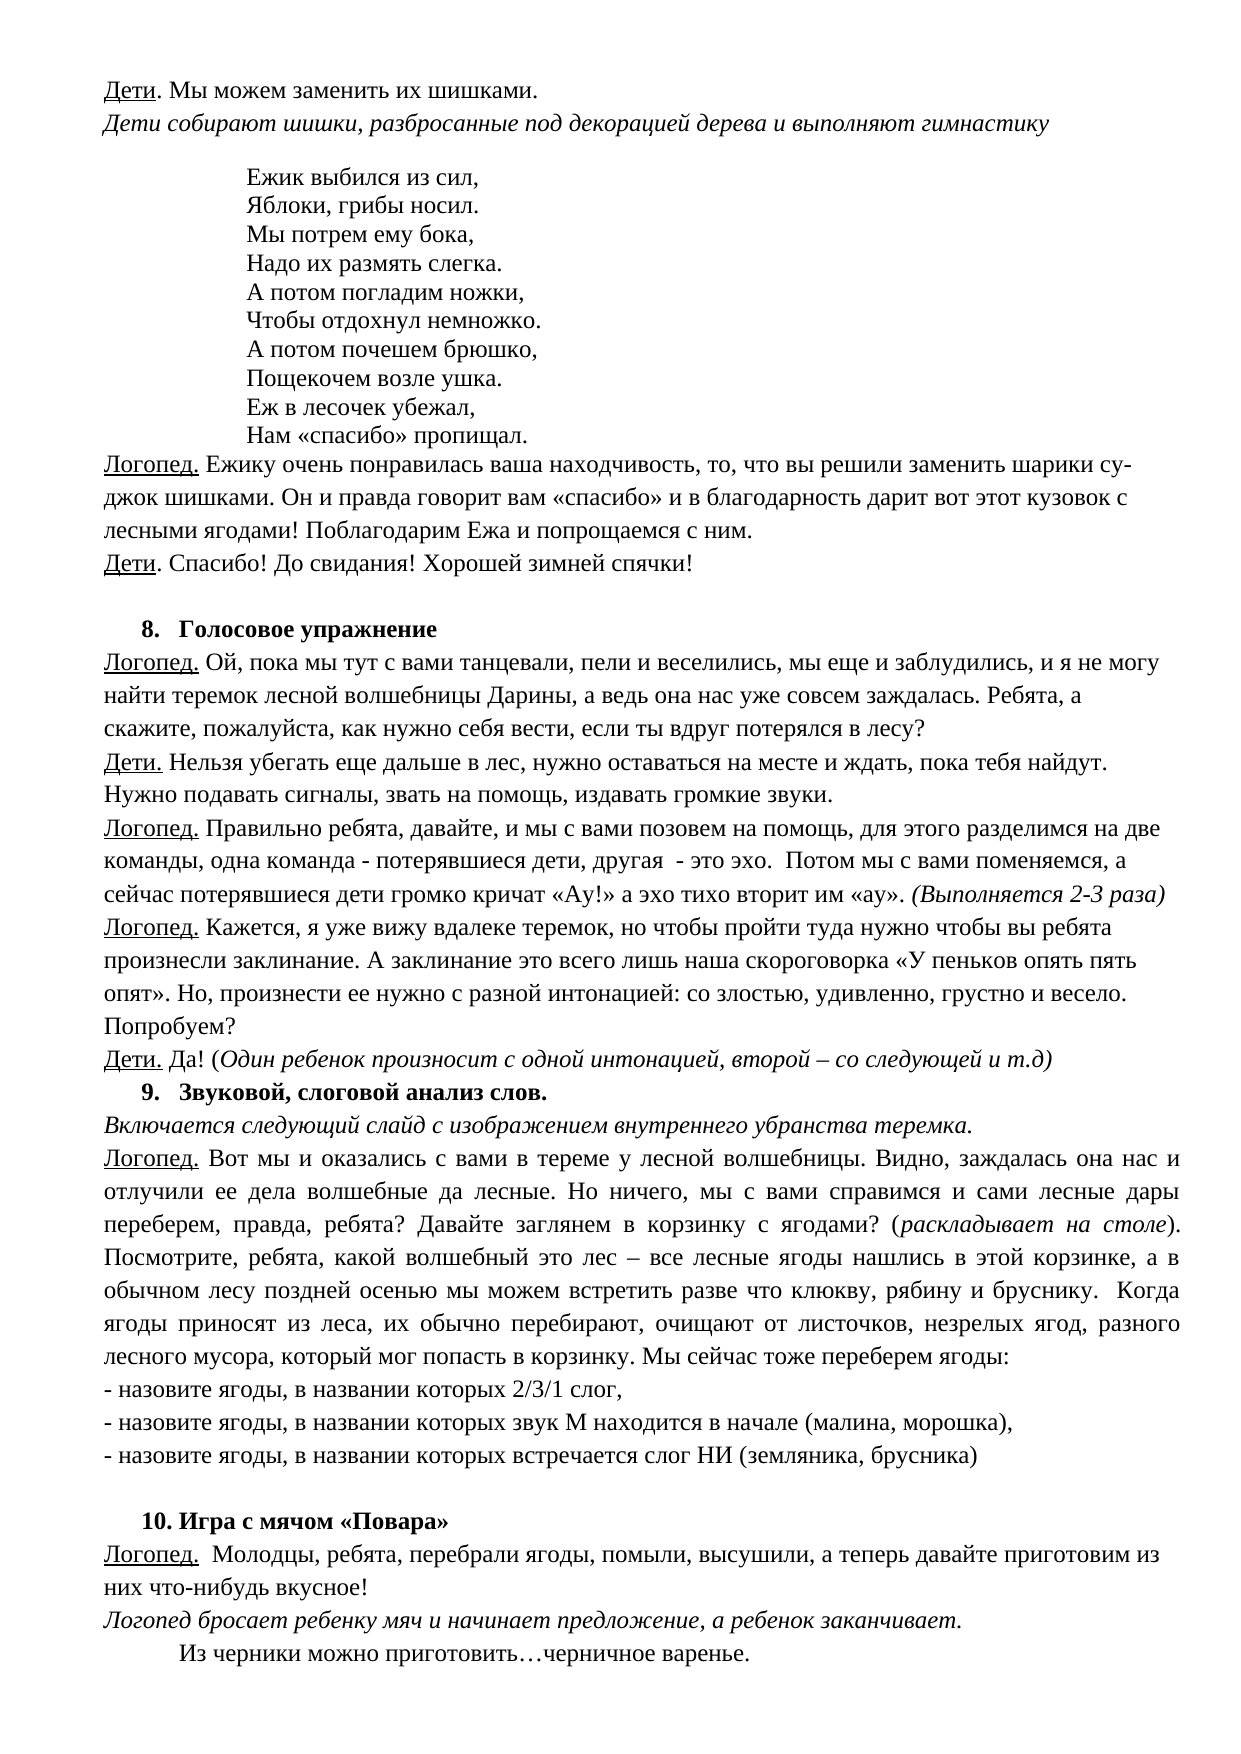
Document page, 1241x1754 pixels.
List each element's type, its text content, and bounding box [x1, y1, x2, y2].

list Из черники можно приготовить…черничное варенье. [178, 1638, 1181, 1667]
list Логопед. Ежику очень понравилась ваша находчивость, то, что вы решили заменить шарики су-джок шишками. Он и правда говорит вам «спасибо» и в благодарность дарит вот этот кузовок с лесными ягодами! Поблагодарим Ежа и попрощаемся с ним. [103, 449, 1181, 544]
table_header Ежик выбился из сил, Яблоки, грибы носил. Мы потрем ему бока, Надо их размять слегка. А потом погладим ножки, Чтобы отдохнул немножко. А потом почешем брюшко, Пощекочем возле ушка. Еж в лесочек убежал, Нам «спасибо» пропищал. [235, 162, 555, 449]
list Логопед. Правильно ребята, давайте, и мы с вами позовем на помощь, для этого разделимся на две команды, одна команда - потерявшиеся дети, другая - это эхо. Потом мы с вами поменяемся, а сейчас потерявшиеся дети громко кричат «Ау!» а эхо тихо вторит им «ау». (Выполняется 2-3 раза) [103, 813, 1181, 907]
list Логопед. Молодцы, ребята, перебрали ягоды, помыли, высушили, а теперь давайте приготовим из них что-нибудь вкусное! [103, 1539, 1181, 1601]
list - назовите ягоды, в названии которых звук М находится в начале (малина, морошка), [103, 1407, 1181, 1436]
list Логопед. Ой, пока мы тут с вами танцевали, пели и веселились, мы еще и заблудились, и я не могу найти теремок лесной волшебницы Дарины, а ведь она нас уже совсем заждалась. Ребята, а скажите, пожалуйста, как нужно себя вести, если ты вдруг потерялся в лесу? [103, 647, 1181, 742]
list Включается следующий слайд с изображением внутреннего убранства теремка. [103, 1110, 1181, 1138]
list Игра с мячом «Повара» [141, 1506, 1181, 1535]
list Дети. Нельзя убегать еще дальше в лес, нужно оставаться на месте и ждать, пока тебя найдут. Нужно подавать сигналы, звать на помощь, издавать громкие звуки. [103, 747, 1181, 808]
list - назовите ягоды, в названии которых встречается слог НИ (земляника, брусника) [103, 1440, 1181, 1469]
list Логопед бросает ребенку мяч и начинает предложение, а ребенок заканчивает. [103, 1605, 1181, 1634]
list Дети. Спасибо! До свидания! Хорошей зимней спячки! [103, 548, 1181, 577]
list Голосовое упражнение [141, 614, 1181, 643]
list Логопед. Кажется, я уже вижу вдалеке теремок, но чтобы пройти туда нужно чтобы вы ребята произнесли заклинание. А заклинание это всего лишь наша скороговорка «У пеньков опять пять опят». Но, произнести ее нужно с разной интонацией: со злостью, удивленно, грустно и весело. Попробуем? [103, 912, 1181, 1039]
list - назовите ягоды, в названии которых 2/3/1 слог, [103, 1374, 1181, 1403]
list Дети собирают шишки, разбросанные под декорацией дерева и выполняют гимнастику [103, 108, 1181, 137]
list Логопед. Вот мы и оказались с вами в тереме у лесной волшебницы. Видно, заждалась она нас и отлучили ее дела волшебные да лесные. Но ничего, мы с вами справимся и сами лесные дары переберем, правда, ребята? Давайте заглянем в корзинку с ягодами? (раскладывает на столе). Посмотрите, ребята, какой волшебный это лес – все лесные ягоды нашлись в этой корзинке, а в обычном лесу поздней осенью мы можем встретить разве что клюкву, рябину и бруснику. Когда ягоды приносят из леса, их обычно перебирают, очищают от листочков, незрелых ягод, разного лесного мусора, который мог попасть в корзинку. Мы сейчас тоже переберем ягоды: [103, 1143, 1181, 1370]
list Дети. Мы можем заменить их шишками. [103, 75, 1181, 104]
list Звуковой, слоговой анализ слов. [141, 1077, 1181, 1106]
list Дети. Да! (Один ребенок произносит с одной интонацией, второй – со следующей и т.д) [103, 1044, 1181, 1072]
